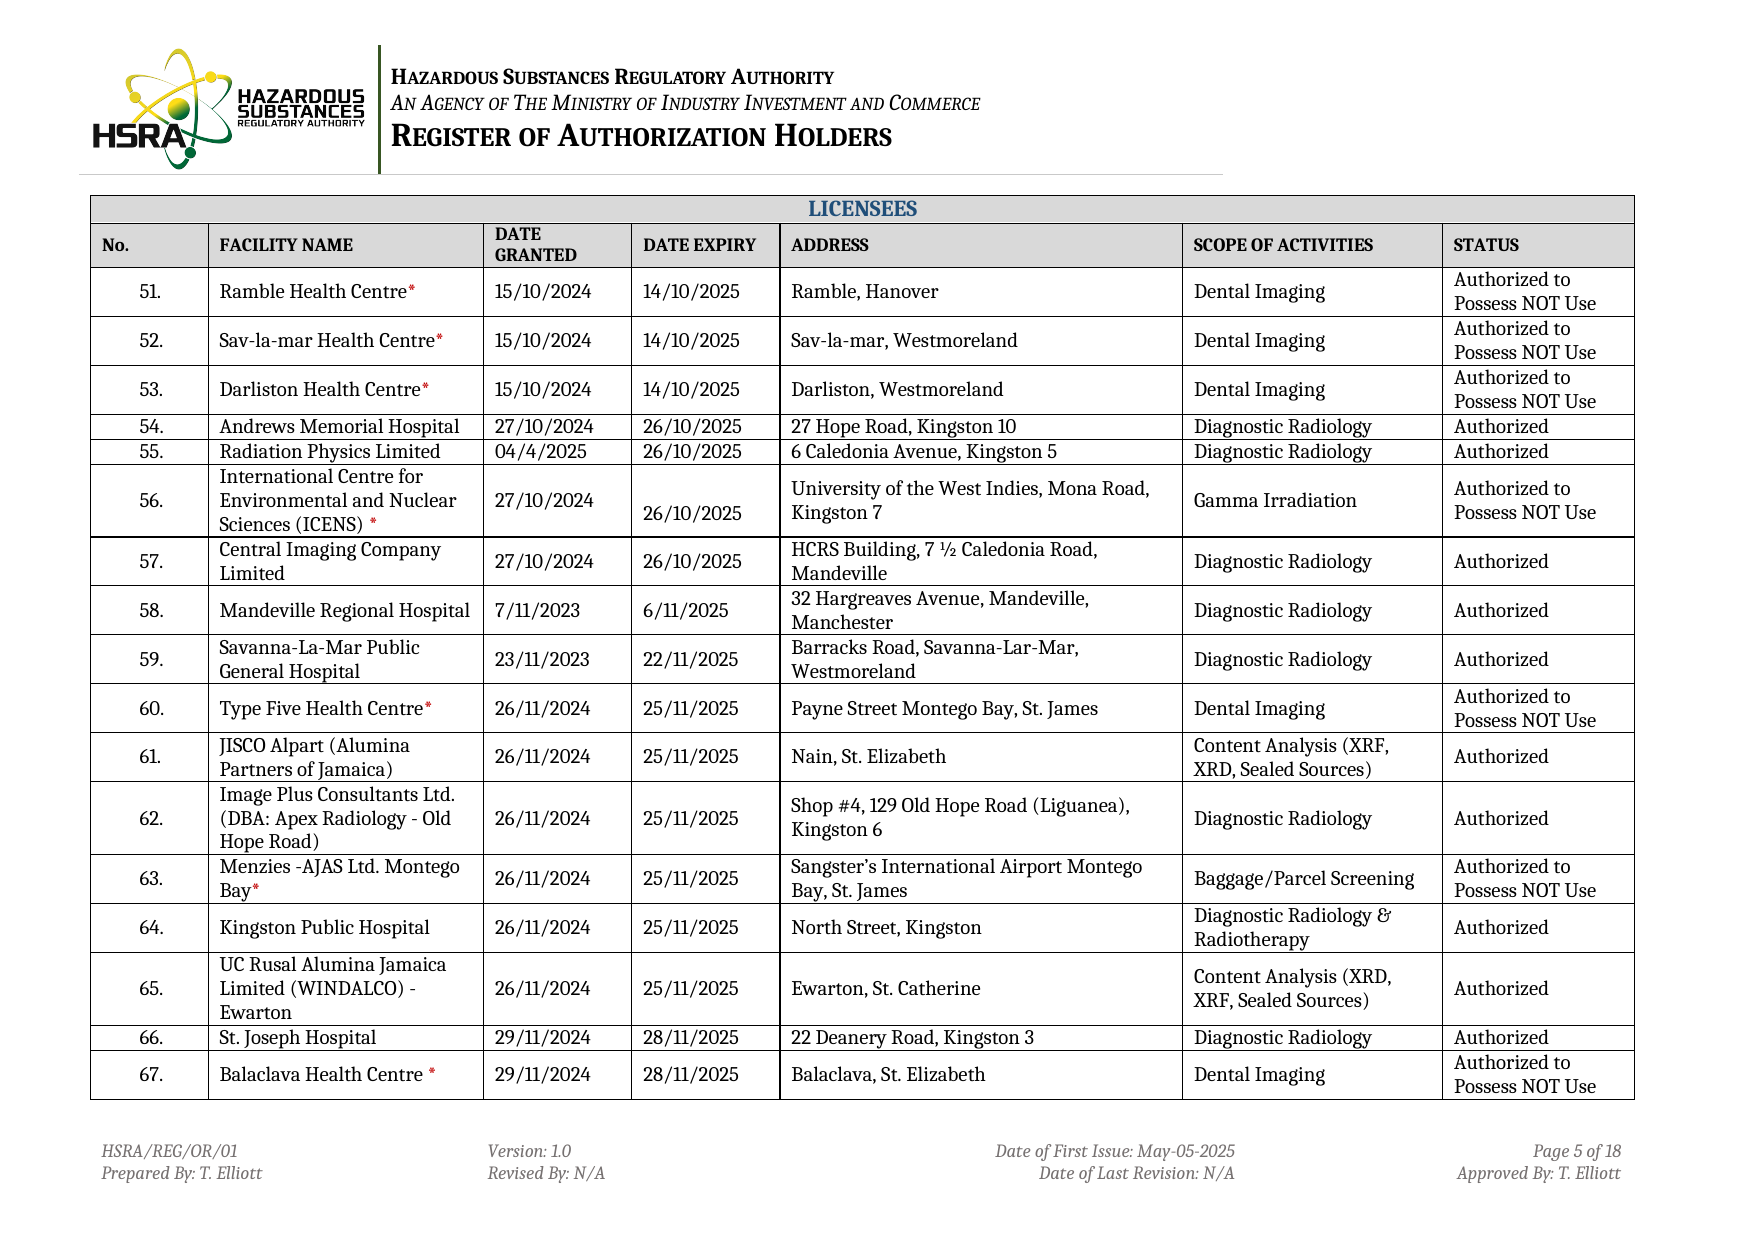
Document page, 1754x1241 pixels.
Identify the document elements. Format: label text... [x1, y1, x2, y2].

table_cell 26/11/2024 [484, 733, 631, 781]
table_cell [91, 415, 208, 438]
table_cell Authorized to Possess NOT Use [1443, 268, 1634, 316]
table_cell 26/10/2025 [632, 415, 779, 438]
table_cell Balaclava Health Centre * [209, 1051, 483, 1099]
table_cell Authorized [1443, 538, 1634, 585]
table_cell 26/10/2025 [632, 465, 779, 536]
table_cell Authorized to Possess NOT Use [1443, 1051, 1634, 1099]
table_cell Authorized [1443, 953, 1634, 1025]
table_cell Shop #4, 129 Old Hope Road (Liguanea), Kingston 6 [781, 782, 1182, 854]
table_cell 25/11/2025 [632, 782, 779, 854]
table_cell Dental Imaging [1183, 366, 1442, 413]
table_cell 27/10/2024 [484, 415, 631, 438]
table_cell Ramble, Hanover [781, 268, 1182, 316]
table_cell [91, 782, 208, 854]
table_cell Type Five Health Centre* [209, 684, 483, 732]
table_cell 15/10/2024 [484, 317, 631, 364]
table_cell 7/11/2023 [484, 586, 631, 634]
table_cell Content Analysis (XRF, XRD, Sealed Sources) [1183, 733, 1442, 781]
table_cell Sav-la-mar Health Centre* [209, 317, 483, 364]
table_cell Dental Imaging [1183, 684, 1442, 732]
table_cell 25/11/2025 [632, 855, 779, 903]
table_cell ADDRESS [781, 224, 1182, 267]
table_cell 29/11/2024 [484, 1026, 631, 1050]
table_cell FACILITY NAME [209, 224, 483, 267]
table_cell Kingston Public Hospital [209, 904, 483, 952]
table_cell [91, 366, 208, 413]
table_cell 27/10/2024 [484, 465, 631, 536]
table_cell [91, 904, 208, 952]
table_cell 32 Hargreaves Avenue, Mandeville, Manchester [781, 586, 1182, 634]
table_cell 29/11/2024 [484, 1051, 631, 1099]
table_cell [91, 733, 208, 781]
table_cell DATE GRANTED [484, 224, 631, 267]
table_cell 14/10/2025 [632, 268, 779, 316]
table_cell 25/11/2025 [632, 733, 779, 781]
table_cell Ewarton, St. Catherine [781, 953, 1182, 1025]
table_cell 23/11/2023 [484, 635, 631, 683]
table_cell Diagnostic Radiology & Radiotherapy [1183, 904, 1442, 952]
table_cell No. [91, 224, 208, 267]
table_cell [91, 317, 208, 364]
table_header LICENSEES [91, 196, 1634, 222]
table_cell 26/10/2025 [632, 538, 779, 585]
table_cell [91, 538, 208, 585]
table_cell Ramble Health Centre* [209, 268, 483, 316]
table_cell 26/11/2024 [484, 782, 631, 854]
table_cell Authorized [1443, 635, 1634, 683]
table_cell 26/11/2024 [484, 855, 631, 903]
table_cell 6 Caledonia Avenue, Kingston 5 [781, 440, 1182, 463]
table_cell Diagnostic Radiology [1183, 586, 1442, 634]
table_cell 26/11/2024 [484, 953, 631, 1025]
table_cell International Centre for Environmental and Nuclear Sciences (ICENS) * [209, 465, 483, 536]
table_cell HCRS Building, 7 ½ Caledonia Road, Mandeville [781, 538, 1182, 585]
table_cell [91, 1051, 208, 1099]
table_cell 26/10/2025 [632, 440, 779, 463]
table_cell 25/11/2025 [632, 684, 779, 732]
table_cell 26/11/2024 [484, 904, 631, 952]
table_cell Authorized [1443, 733, 1634, 781]
table_cell UC Rusal Alumina Jamaica Limited (WINDALCO) - Ewarton [209, 953, 483, 1025]
table_cell Diagnostic Radiology [1183, 1026, 1442, 1050]
table_cell Dental Imaging [1183, 317, 1442, 364]
table_cell [91, 586, 208, 634]
table_cell 26/11/2024 [484, 684, 631, 732]
table_cell Dental Imaging [1183, 1051, 1442, 1099]
table_cell DATE EXPIRY [632, 224, 779, 267]
table_cell Radiation Physics Limited [209, 440, 483, 463]
table_cell Baggage/Parcel Screening [1183, 855, 1442, 903]
table_cell [91, 953, 208, 1025]
table_cell Dental Imaging [1183, 268, 1442, 316]
table_cell 28/11/2025 [632, 1026, 779, 1050]
table_cell STATUS [1443, 224, 1634, 267]
table_cell 14/10/2025 [632, 317, 779, 364]
table_cell 14/10/2025 [632, 366, 779, 413]
table_cell Diagnostic Radiology [1183, 635, 1442, 683]
table_cell Image Plus Consultants Ltd. (DBA: Apex Radiology - Old Hope Road) [209, 782, 483, 854]
table_cell 27/10/2024 [484, 538, 631, 585]
table_cell Content Analysis (XRD, XRF, Sealed Sources) [1183, 953, 1442, 1025]
table_cell Authorized to Possess NOT Use [1443, 855, 1634, 903]
table_cell Darliston, Westmoreland [781, 366, 1182, 413]
table_cell Authorized to Possess NOT Use [1443, 366, 1634, 413]
table_cell University of the West Indies, Mona Road, Kingston 7 [781, 465, 1182, 536]
table_cell [91, 684, 208, 732]
table_cell Authorized to Possess NOT Use [1443, 465, 1634, 536]
table_cell 22 Deanery Road, Kingston 3 [781, 1026, 1182, 1050]
table_cell [91, 465, 208, 536]
table_cell [91, 268, 208, 316]
table_cell Sangster’s International Airport Montego Bay, St. James [781, 855, 1182, 903]
table_cell Authorized [1443, 782, 1634, 854]
table_cell [91, 1026, 208, 1050]
table_cell Authorized [1443, 415, 1634, 438]
table_cell Savanna-La-Mar Public General Hospital [209, 635, 483, 683]
table_cell Andrews Memorial Hospital [209, 415, 483, 438]
table_cell Barracks Road, Savanna-Lar-Mar, Westmoreland [781, 635, 1182, 683]
table_cell SCOPE OF ACTIVITIES [1183, 224, 1442, 267]
table_cell Authorized [1443, 586, 1634, 634]
table_cell 25/11/2025 [632, 904, 779, 952]
table_cell North Street, Kingston [781, 904, 1182, 952]
table_cell Mandeville Regional Hospital [209, 586, 483, 634]
table_cell 15/10/2024 [484, 268, 631, 316]
table_cell Payne Street Montego Bay, St. James [781, 684, 1182, 732]
table_cell Authorized [1443, 1026, 1634, 1050]
table_cell Balaclava, St. Elizabeth [781, 1051, 1182, 1099]
table_cell Diagnostic Radiology [1183, 440, 1442, 463]
table_cell Nain, St. Elizabeth [781, 733, 1182, 781]
table_cell Darliston Health Centre* [209, 366, 483, 413]
table_cell Authorized [1443, 440, 1634, 463]
table_cell [91, 635, 208, 683]
table_cell [91, 440, 208, 463]
table_cell Gamma Irradiation [1183, 465, 1442, 536]
table_cell 28/11/2025 [632, 1051, 779, 1099]
table_cell 27 Hope Road, Kingston 10 [781, 415, 1182, 438]
table_cell Authorized to Possess NOT Use [1443, 317, 1634, 364]
table_cell 22/11/2025 [632, 635, 779, 683]
picture [90, 45, 369, 172]
table_cell Diagnostic Radiology [1183, 538, 1442, 585]
table_cell Diagnostic Radiology [1183, 782, 1442, 854]
table_cell Central Imaging Company Limited [209, 538, 483, 585]
table_cell [91, 855, 208, 903]
table_cell Diagnostic Radiology [1183, 415, 1442, 438]
table_cell 6/11/2025 [632, 586, 779, 634]
table_cell Menzies -AJAS Ltd. Montego Bay* [209, 855, 483, 903]
table_cell 15/10/2024 [484, 366, 631, 413]
table_cell Authorized [1443, 904, 1634, 952]
table_cell Sav-la-mar, Westmoreland [781, 317, 1182, 364]
table_cell JISCO Alpart (Alumina Partners of Jamaica) [209, 733, 483, 781]
table_cell 25/11/2025 [632, 953, 779, 1025]
table_cell St. Joseph Hospital [209, 1026, 483, 1050]
table_cell Authorized to Possess NOT Use [1443, 684, 1634, 732]
table_cell 04/4/2025 [484, 440, 631, 463]
